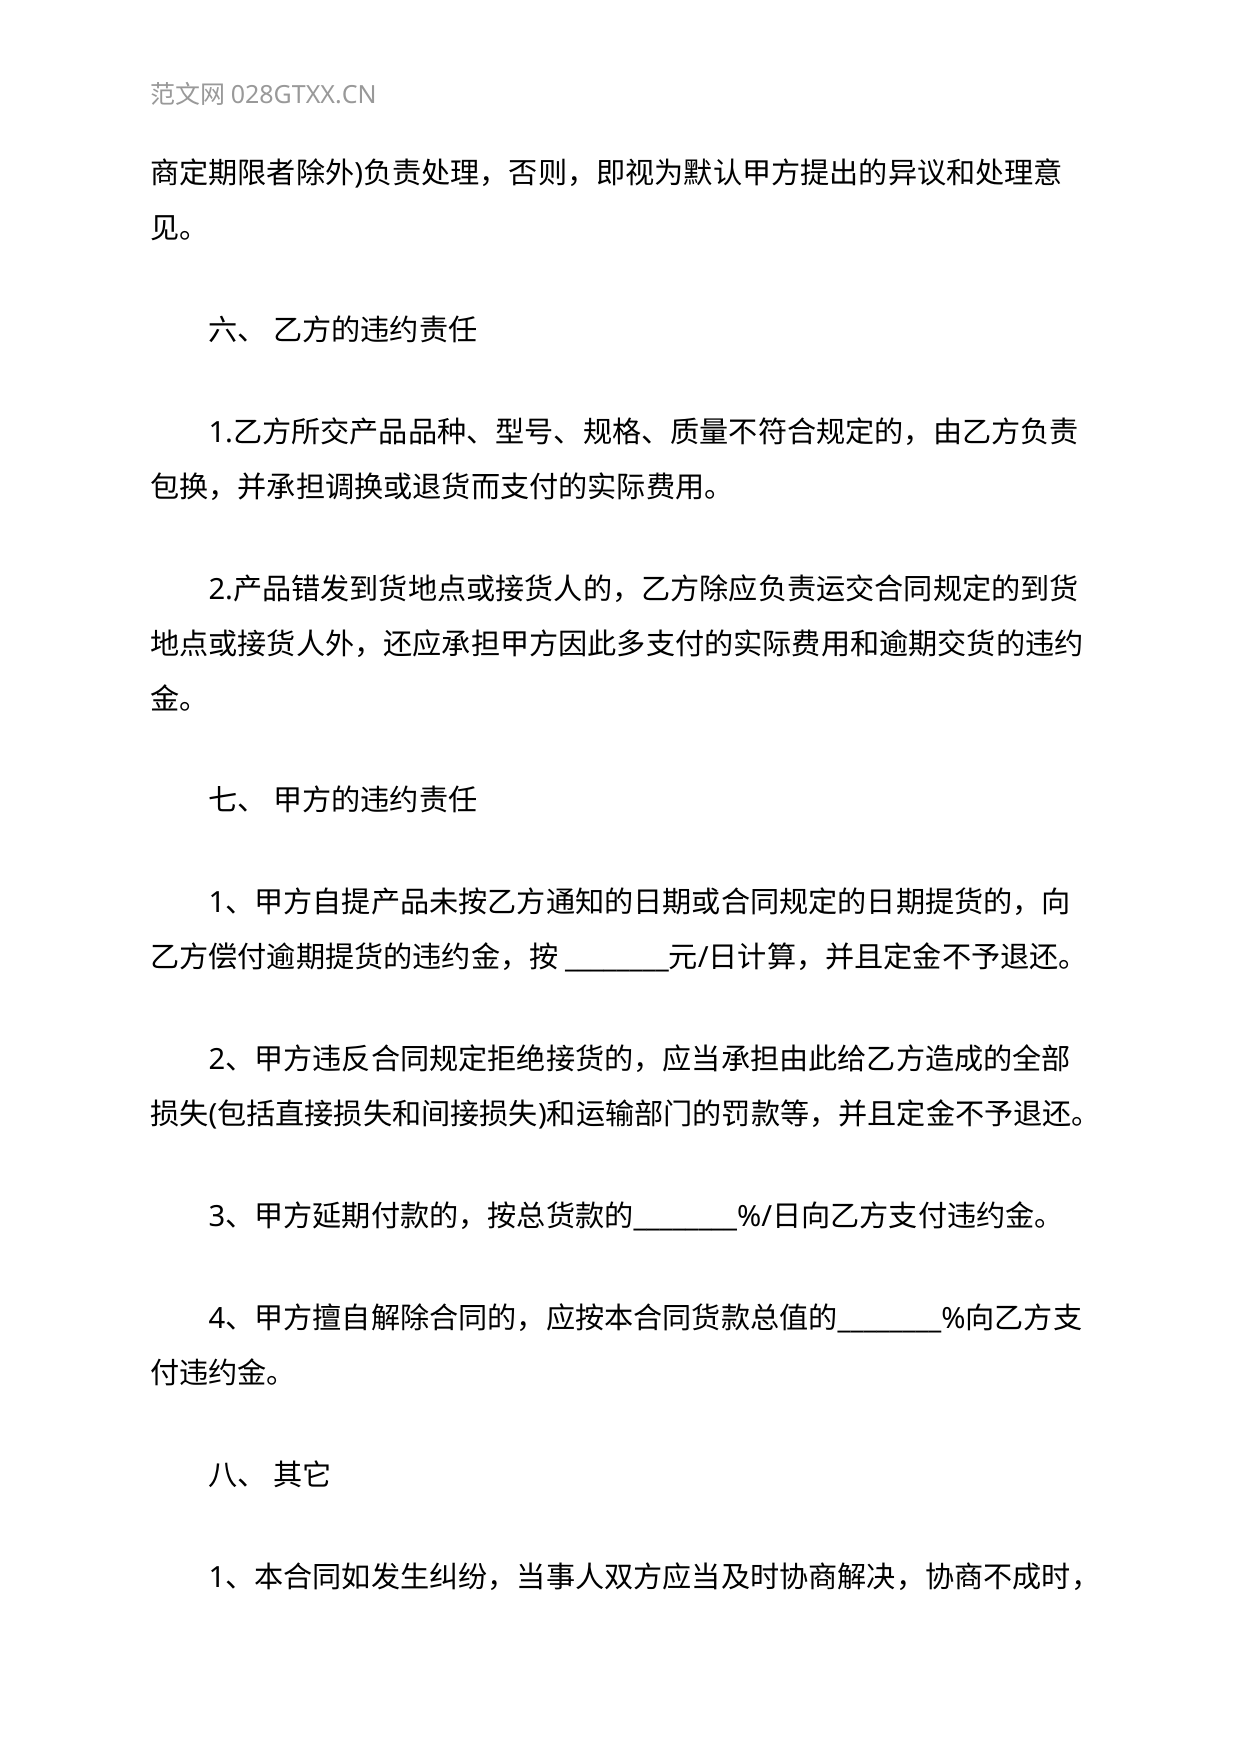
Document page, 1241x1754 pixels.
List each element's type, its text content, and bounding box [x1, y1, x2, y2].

text 八、 其它 [150, 1451, 1090, 1494]
text 1、甲方自提产品未按乙方通知的日期或合同规定的日期提货的，向乙方偿付逾期提货的违约金，按 ________元/日计算，并且定金不予退还。 [150, 879, 1090, 976]
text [150, 150, 1090, 247]
text 2.产品错发到货地点或接货人的，乙方除应负责运交合同规定的到货地点或接货人外，还应承担甲方因此多支付的实际费用和逾期交货的违约金。 [150, 565, 1090, 717]
text 1.乙方所交产品品种、型号、规格、质量不符合规定的，由乙方负责包换，并承担调换或退货而支付的实际费用。 [150, 408, 1090, 506]
text 2、甲方违反合同规定拒绝接货的，应当承担由此给乙方造成的全部损失(包括直接损失和间接损失)和运输部门的罚款等，并且定金不予退还。 [150, 1036, 1090, 1133]
text 4、甲方擅自解除合同的，应按本合同货款总值的________%向乙方支付违约金。 [150, 1295, 1090, 1392]
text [150, 1553, 1090, 1596]
text 七、 甲方的违约责任 [150, 777, 1090, 819]
text 六、 乙方的违约责任 [150, 307, 1090, 349]
text 3、甲方延期付款的，按总货款的________%/日向乙方支付违约金。 [150, 1193, 1090, 1235]
